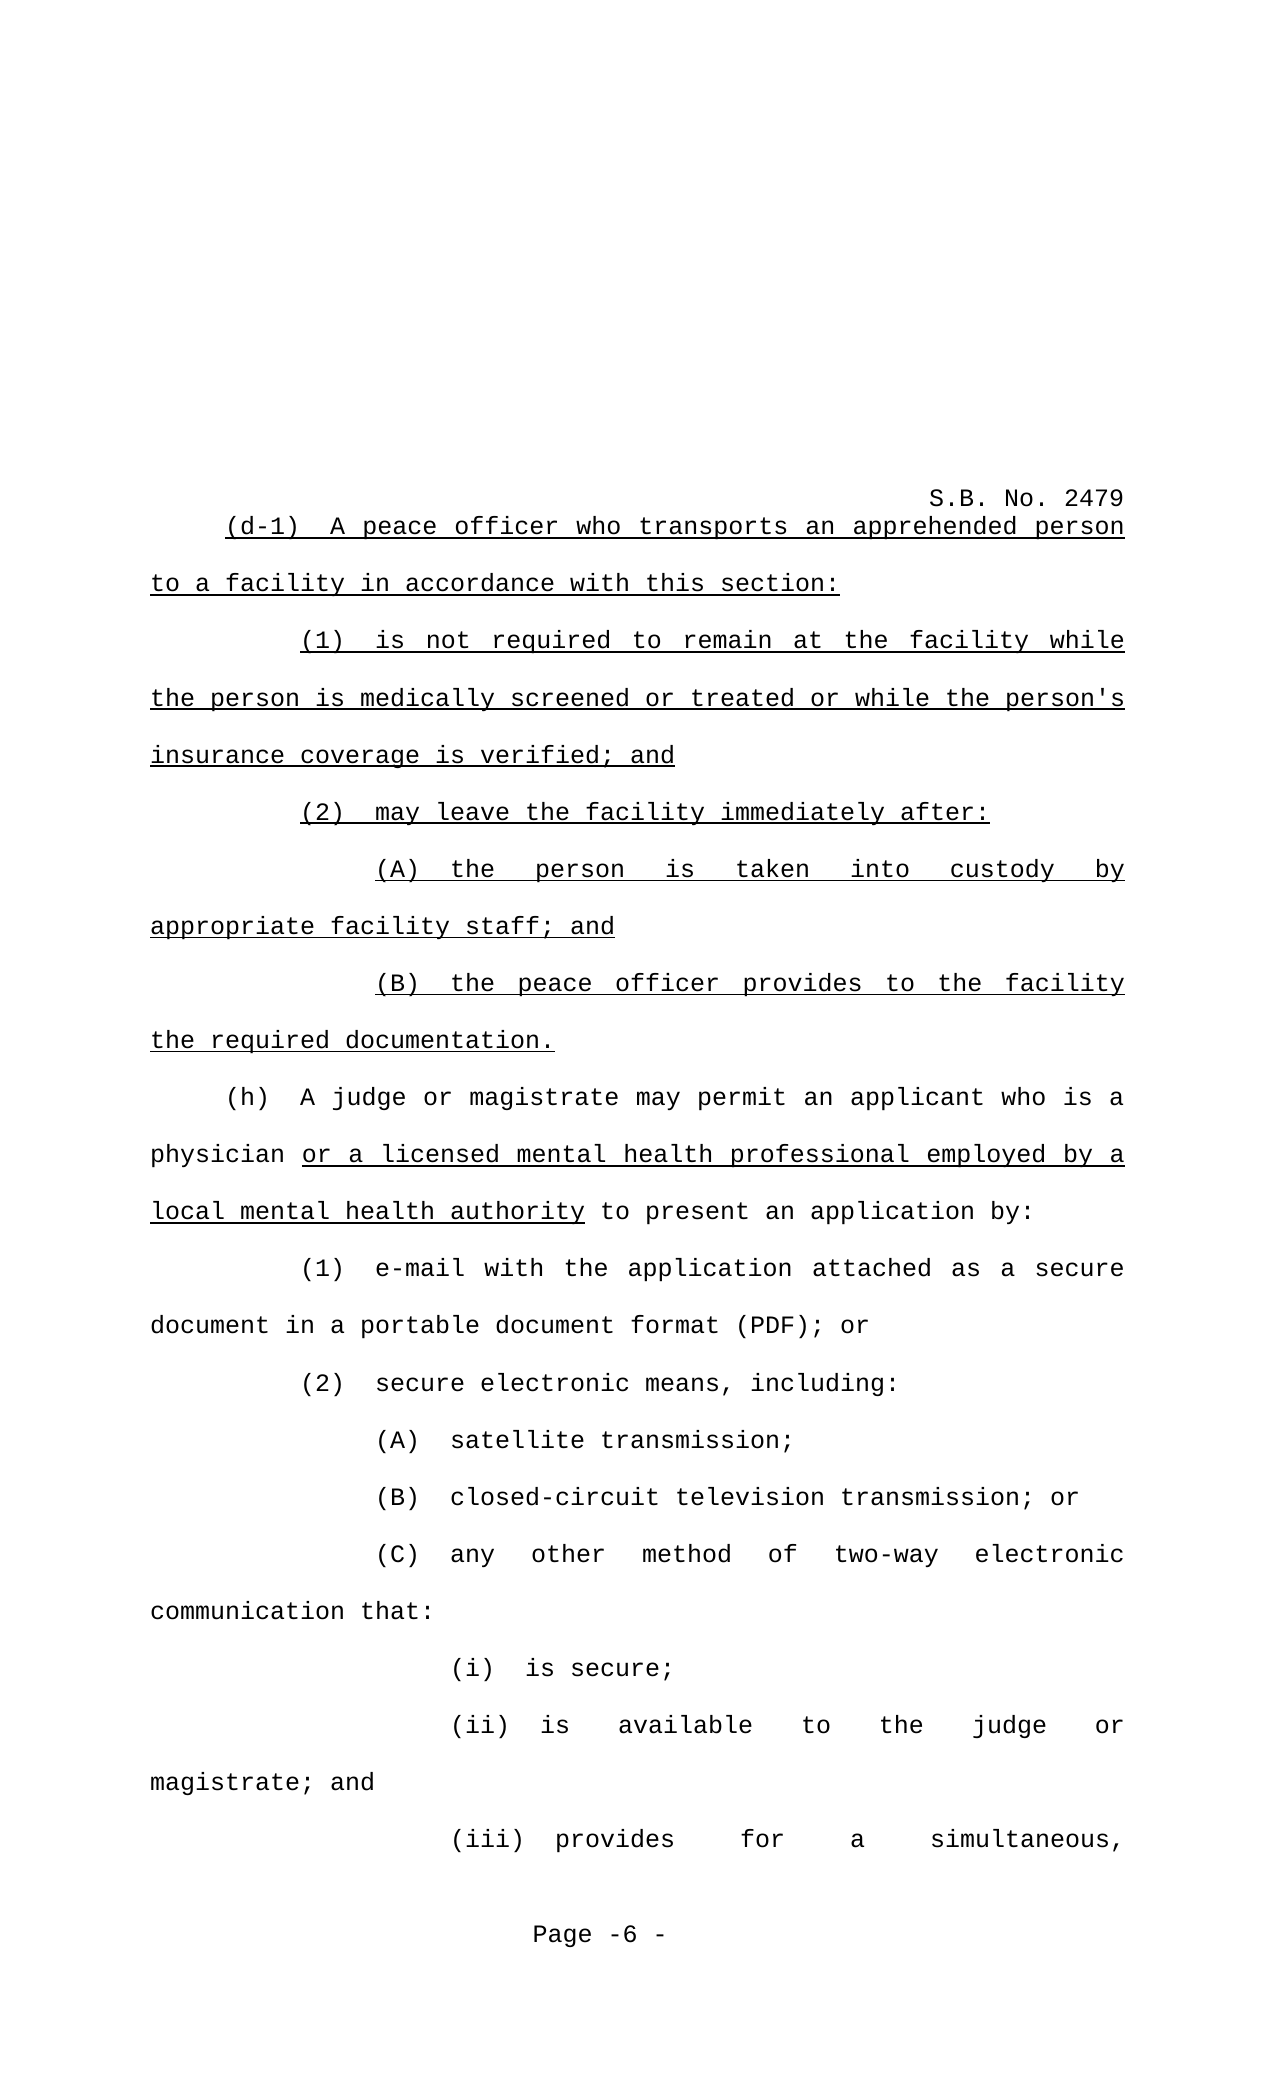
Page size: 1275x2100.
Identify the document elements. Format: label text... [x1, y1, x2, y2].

text (2) secure electronic means, including: [150, 1370, 1125, 1398]
text (d-1) A peace officer who transports an apprehended person to a facility in accordance with this section: [150, 514, 1125, 599]
text (A) satellite transmission; [150, 1427, 1125, 1456]
text (A) the person is taken into custody by appropriate facility staff; and [150, 856, 1125, 942]
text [150, 1827, 1125, 1855]
text (B) closed-circuit television transmission; or [150, 1484, 1125, 1513]
text (h) A judge or magistrate may permit an applicant who is a physician or a licensed mental health professional employed by a local mental health authority to present an application by: [150, 1084, 1125, 1227]
text (B) the peace officer provides to the facility the required documentation. [150, 970, 1125, 1056]
text (1) is not required to remain at the facility while the person is medically screened or treated or while the person's insurance coverage is verified; and [150, 710, 1125, 771]
text (ii) is available to the judge or magistrate; and [150, 1712, 1125, 1798]
text (2) may leave the facility immediately after: [150, 799, 1125, 828]
text (C) any other method of two-way electronic communication that: [150, 1541, 1125, 1627]
text (1) is not required to remain at the facility while the person is medically screened or treated or while the person's insurance coverage is verified; and [150, 628, 1125, 708]
text (i) is secure; [150, 1655, 1125, 1684]
text (1) e-mail with the application attached as a secure document in a portable document format (PDF); or [150, 1256, 1125, 1341]
